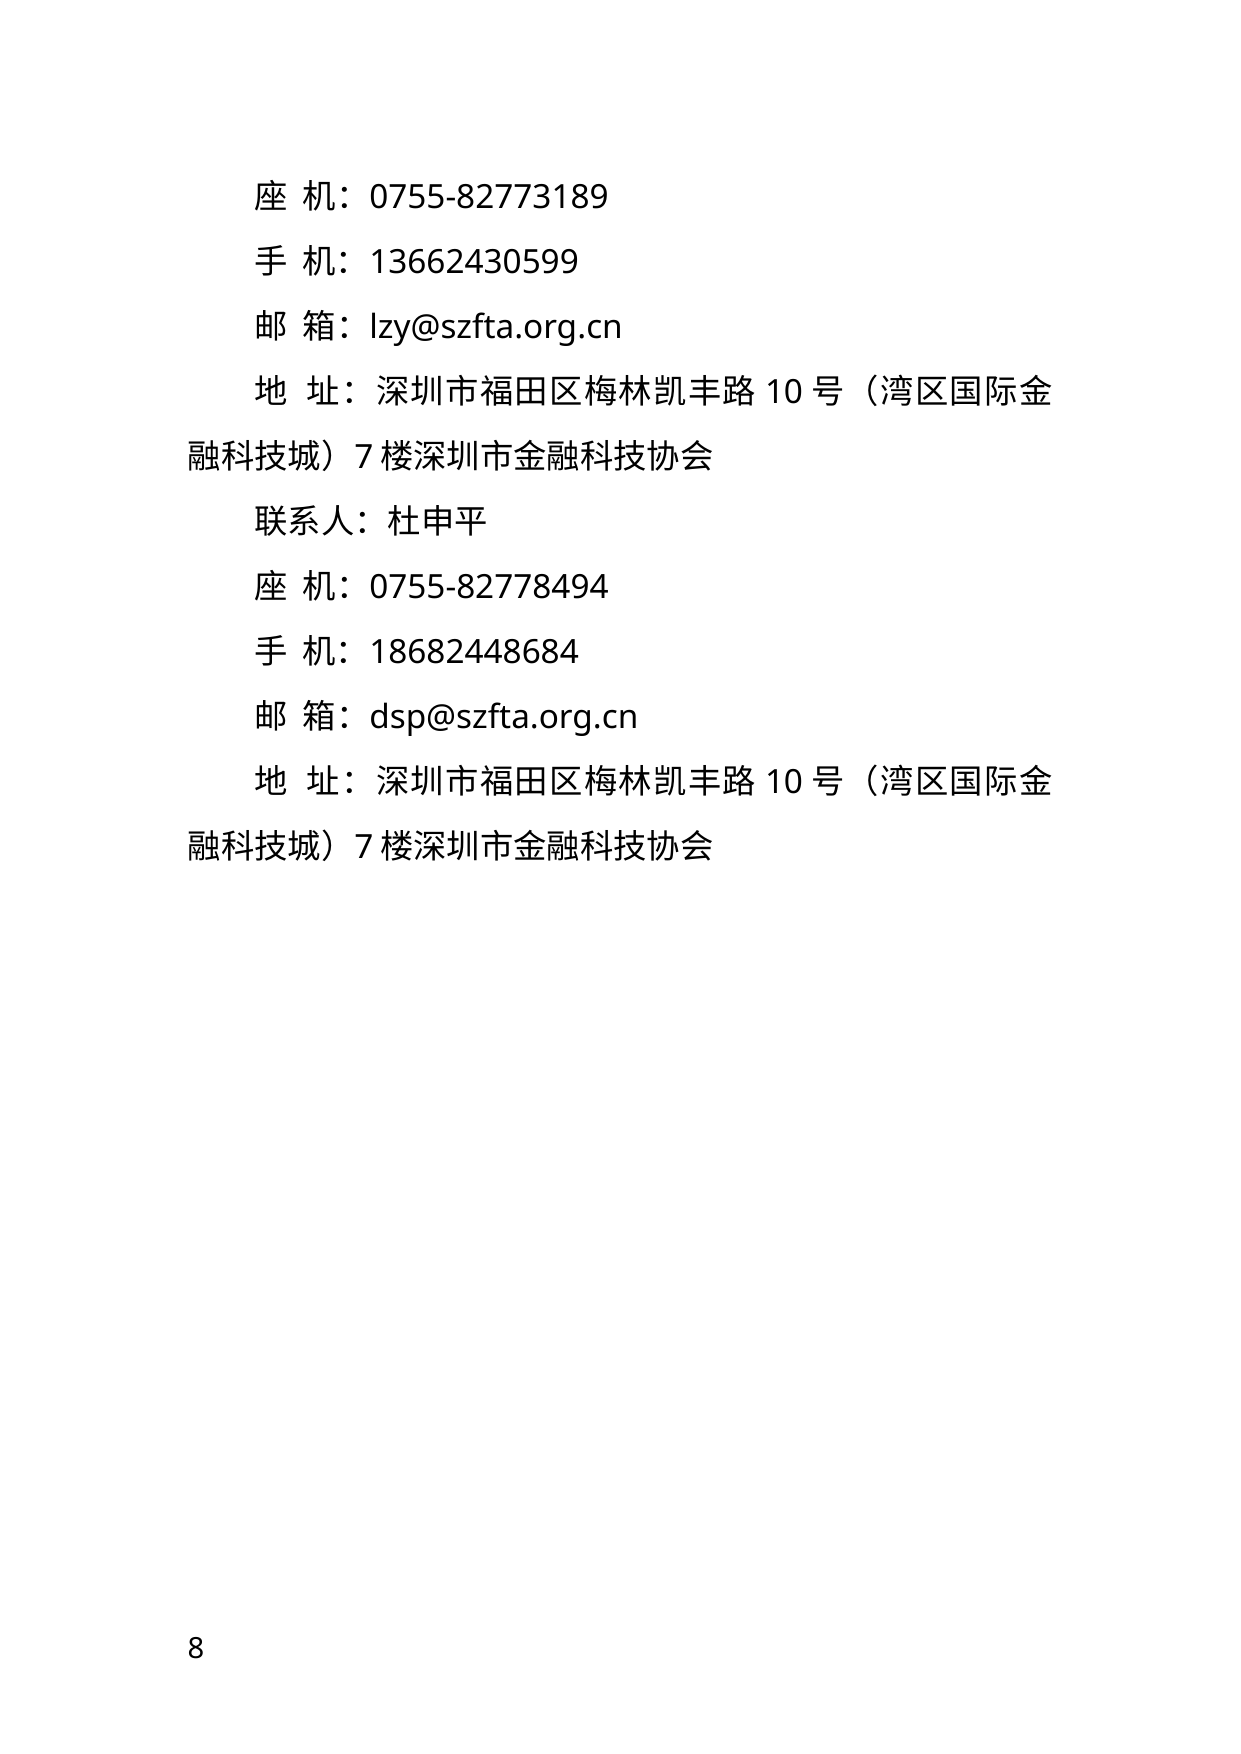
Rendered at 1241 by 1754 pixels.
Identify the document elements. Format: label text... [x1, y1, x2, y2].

text 地 址：深圳市福田区梅林凯丰路10号（湾区国际金融科技城）7楼深圳市金融科技协会 [187, 357, 1053, 487]
text 座 机：0755-82773189 [187, 162, 1053, 227]
text 联系人：杜申平 [187, 487, 1053, 552]
text 座 机：0755-82778494 [187, 552, 1053, 617]
text 邮 箱：dsp@szfta.org.cn [187, 682, 1053, 747]
text 手 机：18682448684 [187, 617, 1053, 682]
text 邮 箱：lzy@szfta.org.cn [187, 292, 1053, 357]
text 地 址：深圳市福田区梅林凯丰路10号（湾区国际金融科技城）7楼深圳市金融科技协会 [187, 747, 1053, 877]
list 手 机：13662430599 [187, 227, 1053, 292]
